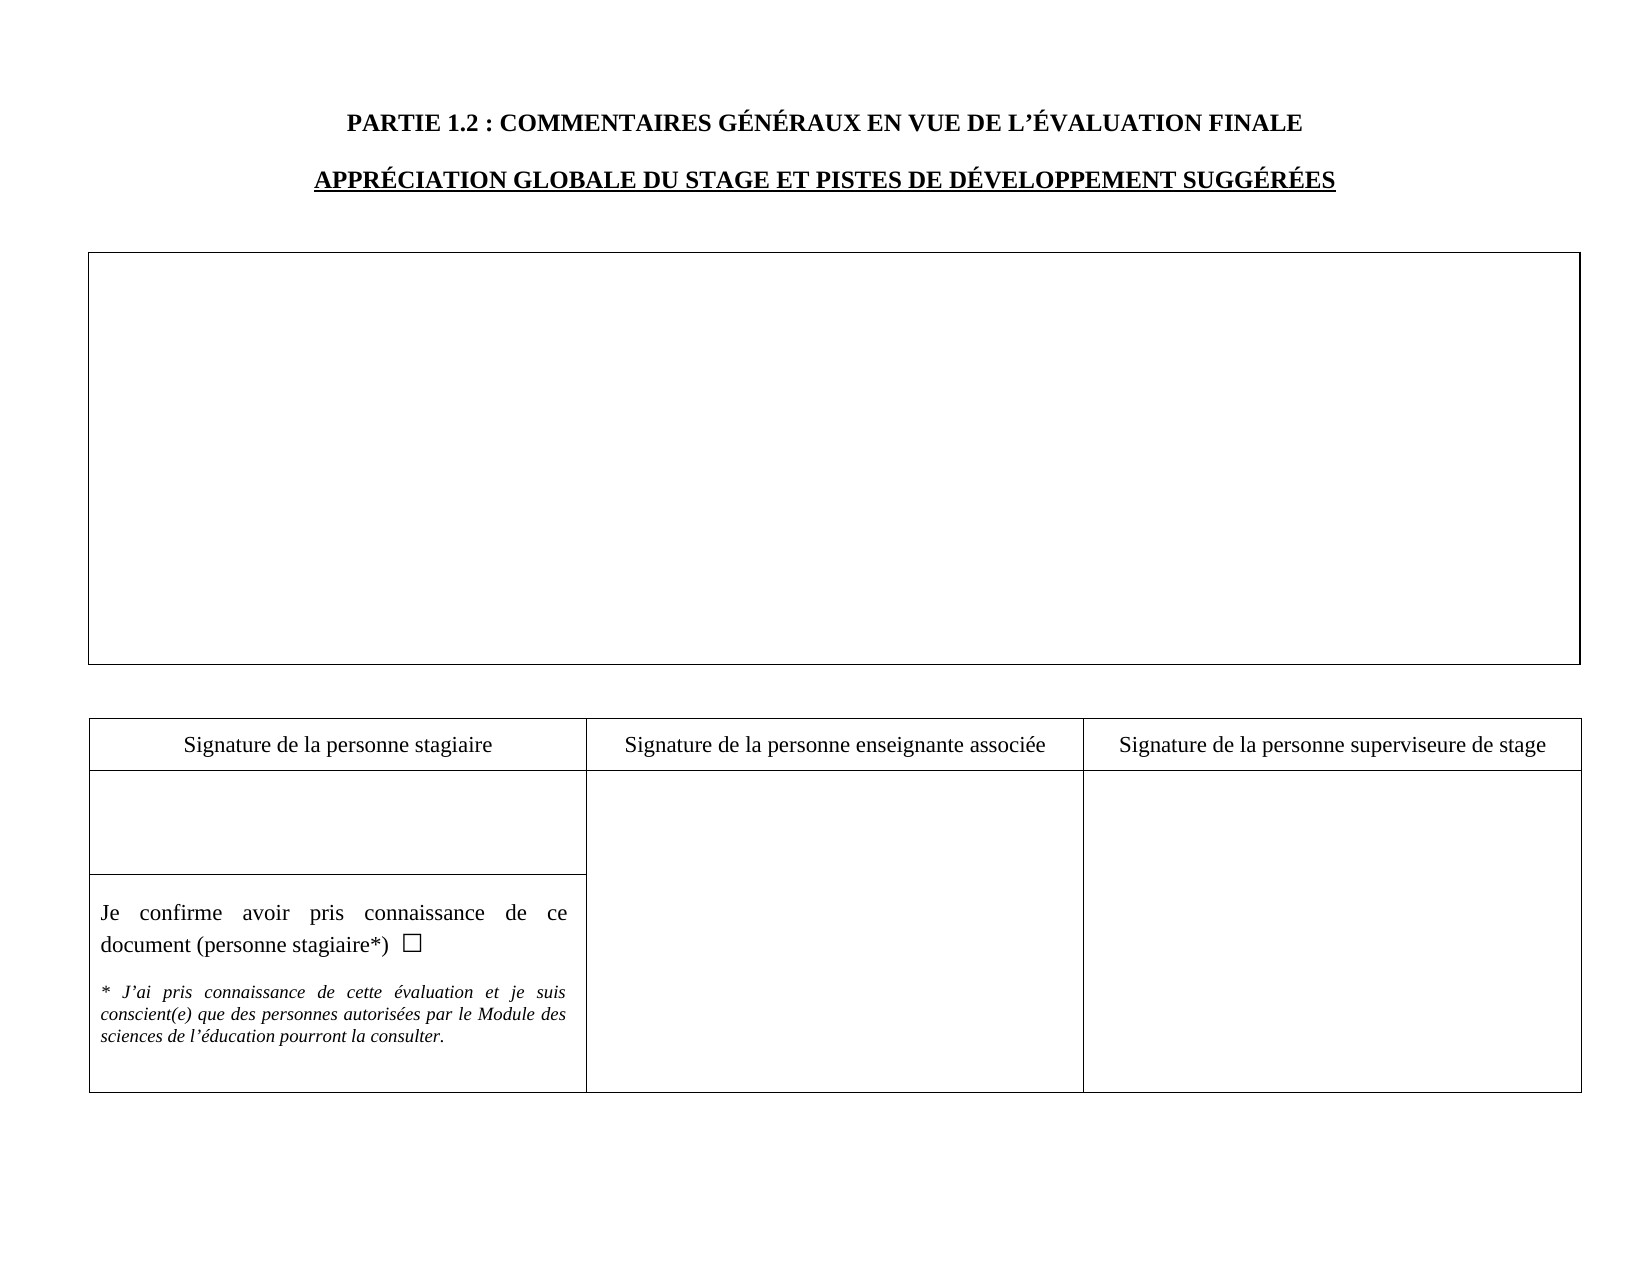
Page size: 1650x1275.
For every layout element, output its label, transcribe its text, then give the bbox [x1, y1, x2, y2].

table_header Signature de la personne enseignante associée [587, 719, 1083, 770]
table_cell [90, 771, 586, 873]
table_cell Je confirme avoir pris connaissance de ce document (personne stagiaire*) * J’ai pris connaissance de cette évaluation et je suis conscient(e) que des personnes autorisées par le Module des sciences de l’éducation pourront la consulter. [90, 875, 586, 1092]
table_cell [1084, 771, 1581, 1092]
table_header [89, 253, 1579, 664]
text APPRÉCIATION GLOBALE DU STAGE ET PISTES DE DÉVELOPPEMENT SUGGÉRÉES [89, 165, 1561, 194]
table_cell [587, 771, 1083, 1092]
table_header Signature de la personne stagiaire [90, 719, 586, 770]
text PARTIE 1.2 : COMMENTAIRES GÉNÉRAUX EN VUE DE L’ÉVALUATION FINALE [89, 108, 1561, 137]
table_header Signature de la personne superviseure de stage [1084, 719, 1581, 770]
